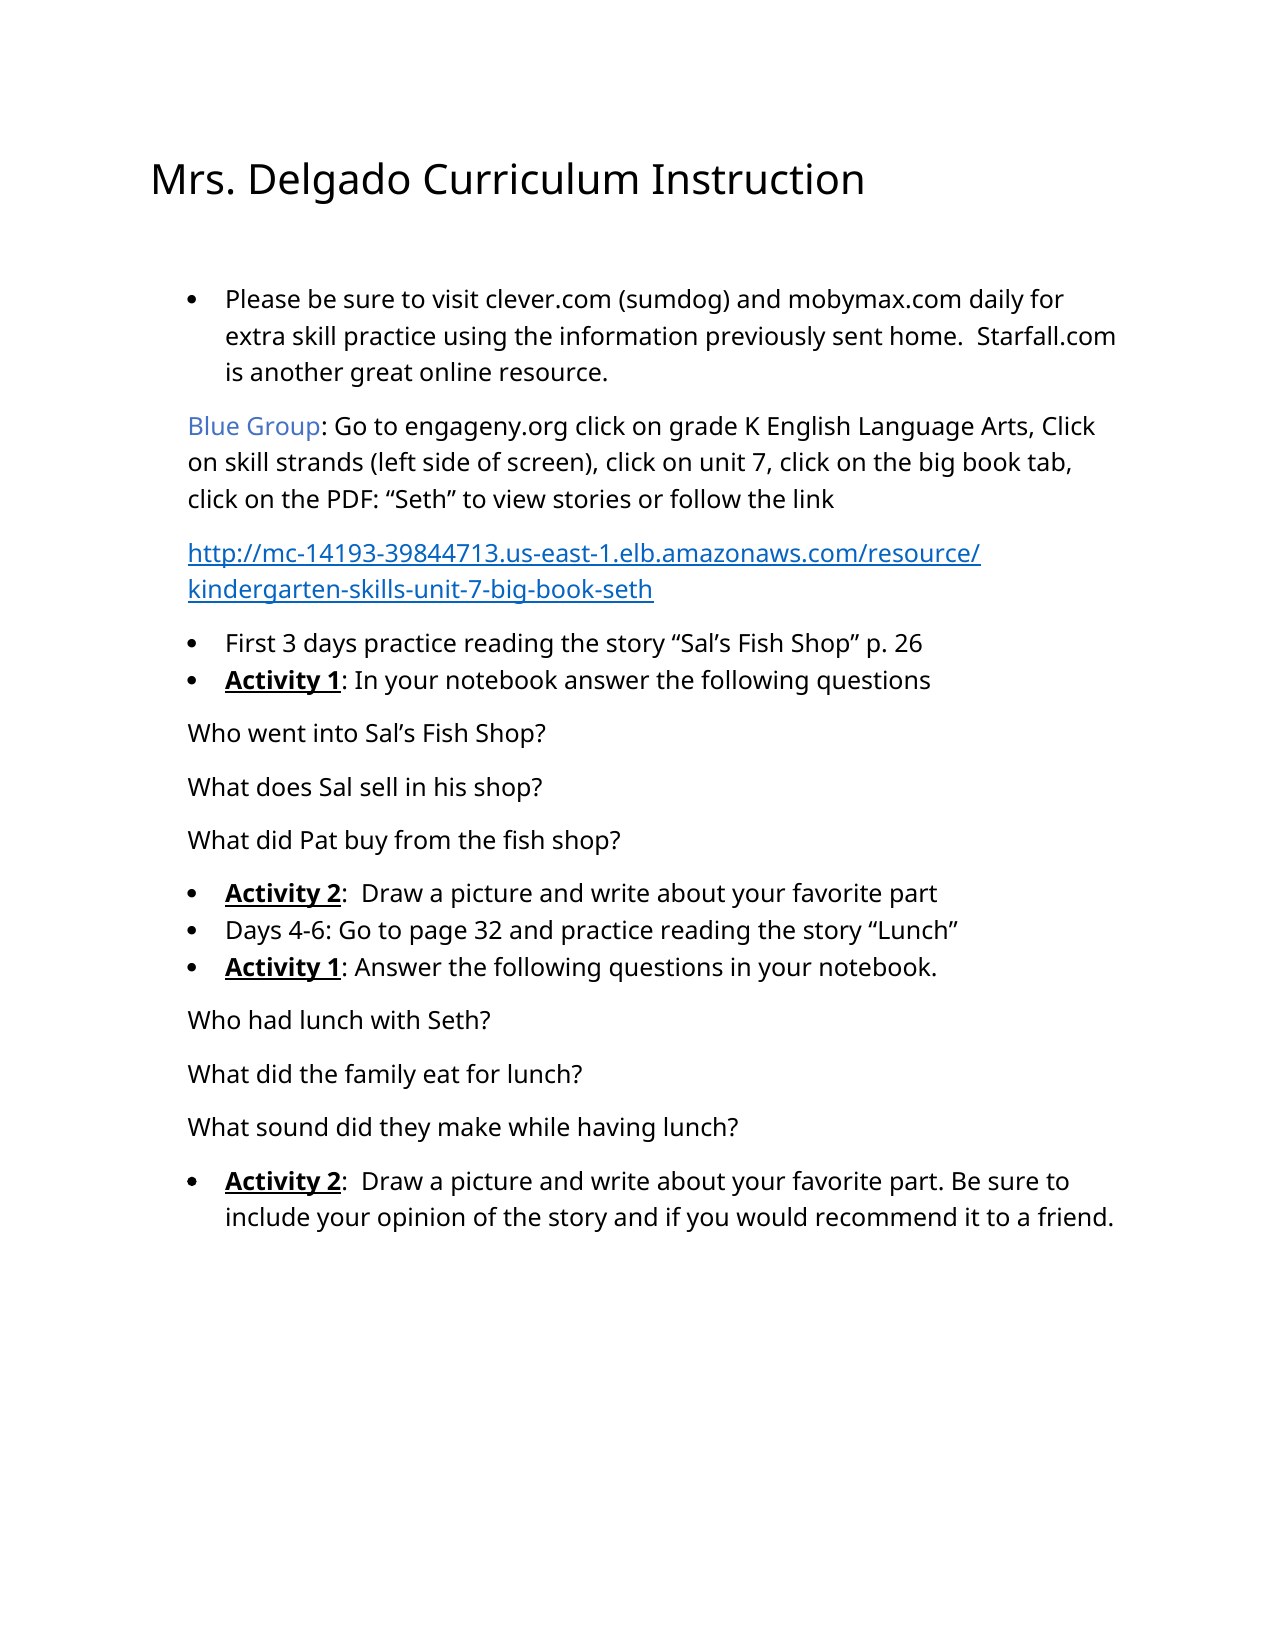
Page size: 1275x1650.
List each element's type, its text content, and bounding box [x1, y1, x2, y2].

text Who had lunch with Seth? [187, 1003, 1125, 1037]
list Please be sure to visit clever.com (sumdog) and mobymax.com daily for extra skill practice using the information previously sent home. Starfall.com is another great online resource. [187, 281, 1125, 389]
list Activity 1: In your notebook answer the following questions [187, 662, 1125, 696]
list Activity 2: Draw a picture and write about your favorite part [187, 876, 1125, 910]
text What sound did they make while having lunch? [187, 1110, 1125, 1144]
text Who went into Sal’s Fish Shop? [187, 716, 1125, 750]
text Mrs. Delgado Curriculum Instruction [150, 150, 1125, 207]
text Blue Group: Go to engageny.org click on grade K English Language Arts, Click on skill strands (left side of screen), click on unit 7, click on the big book tab, click on the PDF: “Seth” to view stories or follow the link [187, 408, 1125, 516]
text http://mc-14193-39844713.us-east-1.elb.amazonaws.com/resource/kindergarten-skills-unit-7-big-book-seth [187, 535, 1125, 606]
list Activity 1: Answer the following questions in your notebook. [187, 949, 1125, 984]
text What does Sal sell in his shop? [187, 769, 1125, 803]
text What did the family eat for lunch? [187, 1056, 1125, 1091]
list Days 4-6: Go to page 32 and practice reading the story “Lunch” [187, 913, 1125, 947]
text What did Pat buy from the fish shop? [187, 823, 1125, 857]
list Activity 2: Draw a picture and write about your favorite part. Be sure to include your opinion of the story and if you would recommend it to a friend. [187, 1163, 1125, 1234]
list First 3 days practice reading the story “Sal’s Fish Shop” p. 26 [187, 626, 1125, 659]
